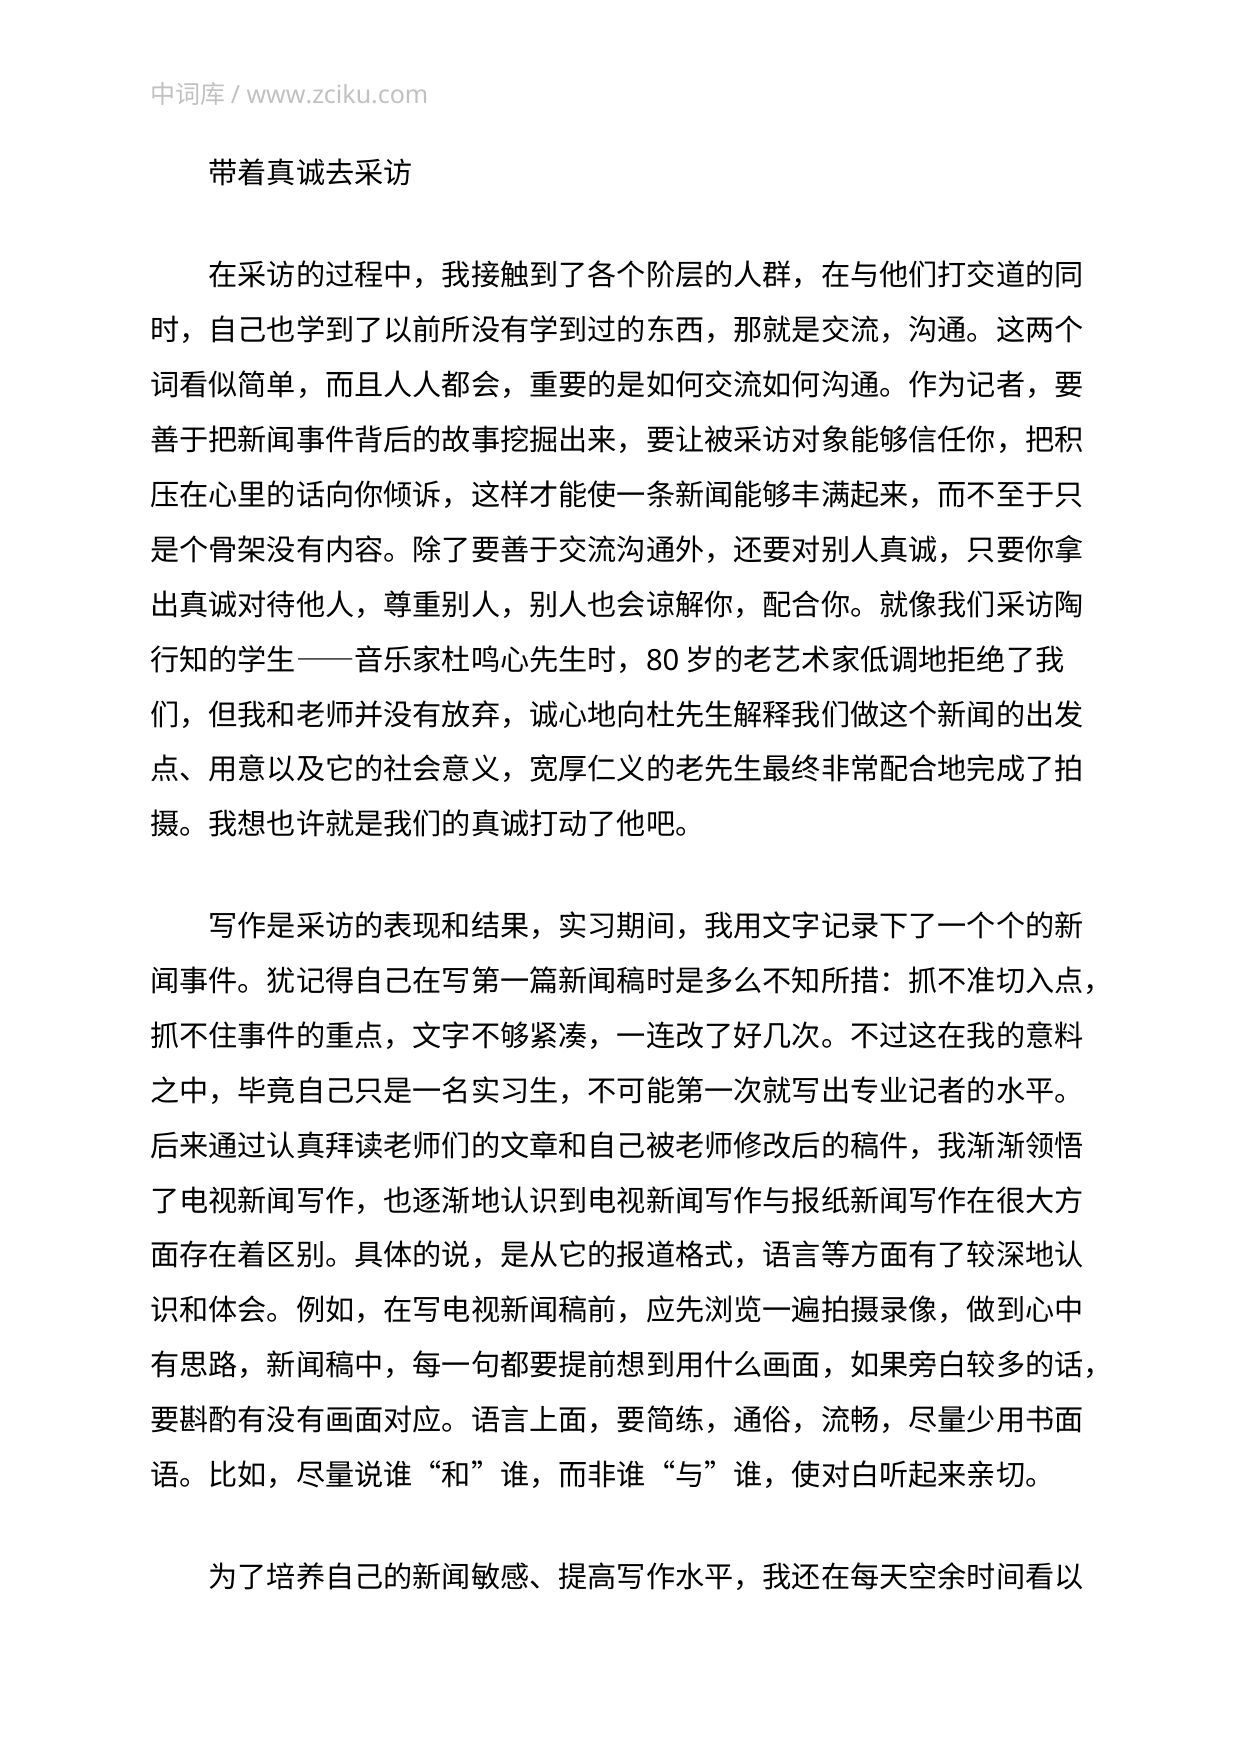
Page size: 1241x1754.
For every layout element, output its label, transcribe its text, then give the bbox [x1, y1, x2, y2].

text 在采访的过程中，我接触到了各个阶层的人群，在与他们打交道的同时，自己也学到了以前所没有学到过的东西，那就是交流，沟通。这两个词看似简单，而且人人都会，重要的是如何交流如何沟通。作为记者，要善于把新闻事件背后的故事挖掘出来，要让被采访对象能够信任你，把积压在心里的话向你倾诉，这样才能使一条新闻能够丰满起来，而不至于只是个骨架没有内容。除了要善于交流沟通外，还要对别人真诚，只要你拿出真诚对待他人，尊重别人，别人也会谅解你，配合你。就像我们采访陶行知的学生——音乐家杜鸣心先生时，80岁的老艺术家低调地拒绝了我们，但我和老师并没有放弃，诚心地向杜先生解释我们做这个新闻的出发点、用意以及它的社会意义，宽厚仁义的老先生最终非常配合地完成了拍摄。我想也许就是我们的真诚打动了他吧。 [150, 252, 1090, 843]
text 带着真诚去采访 [150, 150, 1090, 192]
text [150, 1553, 1090, 1596]
text 写作是采访的表现和结果，实习期间，我用文字记录下了一个个的新闻事件。犹记得自己在写第一篇新闻稿时是多么不知所措：抓不准切入点，抓不住事件的重点，文字不够紧凑，一连改了好几次。不过这在我的意料之中，毕竟自己只是一名实习生，不可能第一次就写出专业记者的水平。后来通过认真拜读老师们的文章和自己被老师修改后的稿件，我渐渐领悟了电视新闻写作，也逐渐地认识到电视新闻写作与报纸新闻写作在很大方面存在着区别。具体的说，是从它的报道格式，语言等方面有了较深地认识和体会。例如，在写电视新闻稿前，应先浏览一遍拍摄录像，做到心中有思路，新闻稿中，每一句都要提前想到用什么画面，如果旁白较多的话，要斟酌有没有画面对应。语言上面，要简练，通俗，流畅，尽量少用书面语。比如，尽量说谁“和”谁，而非谁“与”谁，使对白听起来亲切。 [150, 903, 1090, 1494]
